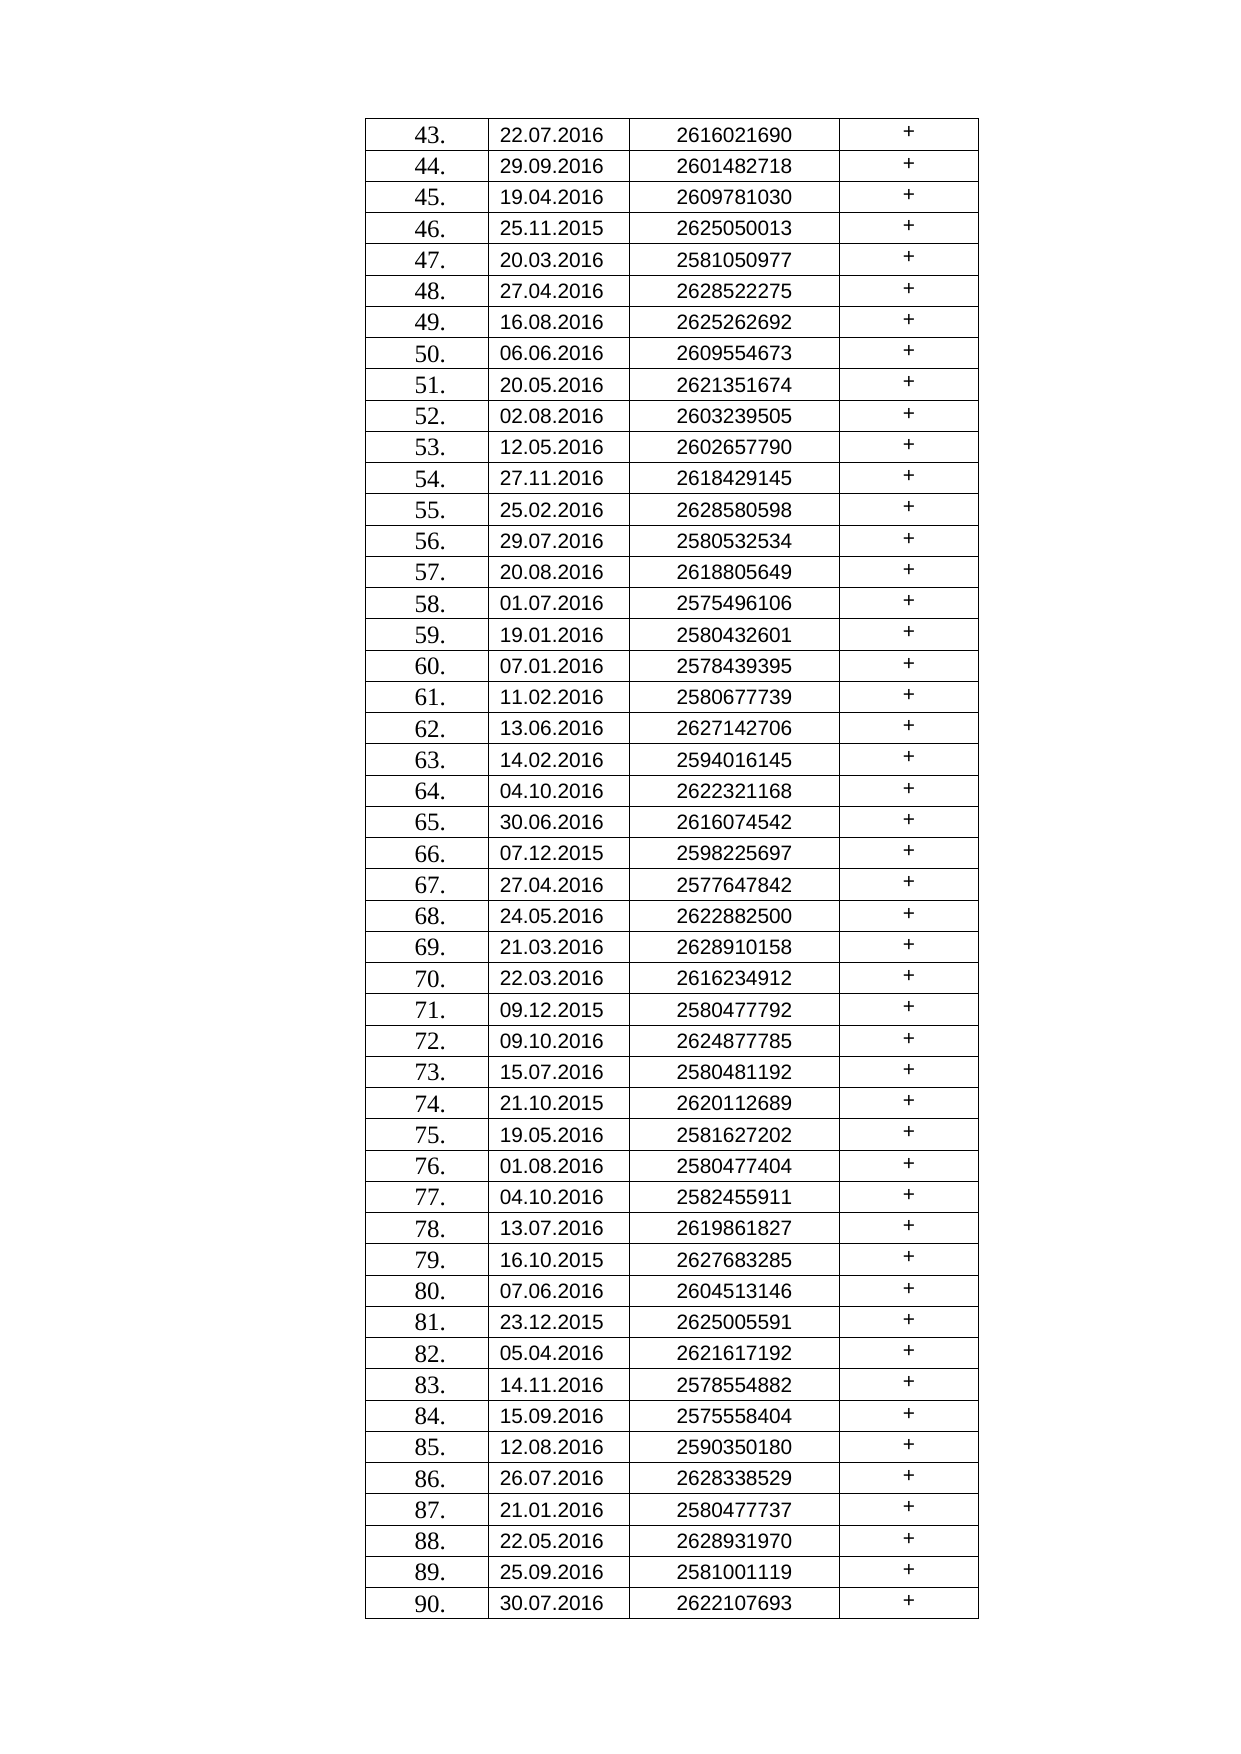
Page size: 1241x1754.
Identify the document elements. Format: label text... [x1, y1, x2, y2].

table_cell + [840, 557, 978, 587]
table_cell 07.12.2015 [489, 838, 629, 868]
table_cell [366, 1026, 488, 1056]
table_cell [366, 994, 488, 1024]
table_cell 2580481192 [630, 1057, 839, 1087]
table_cell 2590350180 [630, 1432, 839, 1462]
table_cell 27.11.2016 [489, 463, 629, 493]
table_cell [366, 776, 488, 806]
table_cell + [840, 619, 978, 649]
table_cell 21.10.2015 [489, 1088, 629, 1118]
table_cell + [840, 1526, 978, 1556]
table_cell [366, 1276, 488, 1306]
table_cell 2625005591 [630, 1307, 839, 1337]
table_cell [366, 494, 488, 524]
table_cell [366, 151, 488, 181]
table_cell 2581001119 [630, 1557, 839, 1587]
table_cell [366, 1338, 488, 1368]
table_cell + [840, 119, 978, 149]
table_cell + [840, 1057, 978, 1087]
table_cell [366, 1369, 488, 1399]
table_cell 2621351674 [630, 369, 839, 399]
table_cell + [840, 1494, 978, 1524]
table_cell 2604513146 [630, 1276, 839, 1306]
table_cell 2627683285 [630, 1244, 839, 1274]
table_cell + [840, 1463, 978, 1493]
table_cell 2577647842 [630, 869, 839, 899]
table_cell + [840, 1151, 978, 1181]
table_cell 2616234912 [630, 963, 839, 993]
table_cell 2580532534 [630, 526, 839, 556]
table_cell [366, 963, 488, 993]
table_cell + [840, 182, 978, 212]
table_cell + [840, 1088, 978, 1118]
table_cell 2621617192 [630, 1338, 839, 1368]
table_cell 29.09.2016 [489, 151, 629, 181]
table_cell 20.05.2016 [489, 369, 629, 399]
table_cell 2578439395 [630, 651, 839, 681]
table_cell + [840, 588, 978, 618]
table_cell 07.06.2016 [489, 1276, 629, 1306]
table_cell 07.01.2016 [489, 651, 629, 681]
table_cell 2603239505 [630, 401, 839, 431]
table_cell 2628522275 [630, 276, 839, 306]
table_cell 25.02.2016 [489, 494, 629, 524]
table_cell 2594016145 [630, 744, 839, 774]
table_cell 2620112689 [630, 1088, 839, 1118]
table_cell 2625050013 [630, 213, 839, 243]
table_cell [366, 463, 488, 493]
table_cell 2601482718 [630, 151, 839, 181]
table_cell [366, 307, 488, 337]
table_cell 20.03.2016 [489, 244, 629, 274]
table_cell + [840, 1213, 978, 1243]
table_cell 2627142706 [630, 713, 839, 743]
table_cell + [840, 651, 978, 681]
table_cell 12.08.2016 [489, 1432, 629, 1462]
table_cell 21.03.2016 [489, 932, 629, 962]
table_cell + [840, 494, 978, 524]
table_cell [366, 588, 488, 618]
table_cell 2578554882 [630, 1369, 839, 1399]
table_cell [366, 1244, 488, 1274]
table_cell + [840, 744, 978, 774]
table_cell + [840, 682, 978, 712]
table_cell [366, 1588, 488, 1618]
table_cell 16.08.2016 [489, 307, 629, 337]
table_cell 25.11.2015 [489, 213, 629, 243]
table_cell [366, 1307, 488, 1337]
table_cell 2580677739 [630, 682, 839, 712]
table_cell 22.05.2016 [489, 1526, 629, 1556]
table_cell 2628931970 [630, 1526, 839, 1556]
table_cell 20.08.2016 [489, 557, 629, 587]
table_cell 22.03.2016 [489, 963, 629, 993]
table_cell 15.09.2016 [489, 1401, 629, 1431]
table_cell [366, 932, 488, 962]
table_cell [366, 713, 488, 743]
table_cell + [840, 432, 978, 462]
table_cell + [840, 1244, 978, 1274]
table_cell + [840, 1557, 978, 1587]
table_cell + [840, 1338, 978, 1368]
table_cell [366, 276, 488, 306]
table_cell 05.04.2016 [489, 1338, 629, 1368]
table_cell 24.05.2016 [489, 901, 629, 931]
table_cell 2616074542 [630, 807, 839, 837]
table_cell [366, 213, 488, 243]
table_cell [366, 1213, 488, 1243]
table_cell 19.04.2016 [489, 182, 629, 212]
table_cell + [840, 338, 978, 368]
table_cell + [840, 1432, 978, 1462]
table_cell + [840, 1307, 978, 1337]
table_cell + [840, 1276, 978, 1306]
table_cell + [840, 1182, 978, 1212]
table_cell + [840, 963, 978, 993]
table_cell [366, 619, 488, 649]
table_cell 09.10.2016 [489, 1026, 629, 1056]
table_cell 30.06.2016 [489, 807, 629, 837]
table_cell [366, 557, 488, 587]
table_cell [366, 369, 488, 399]
table_cell 2598225697 [630, 838, 839, 868]
table_cell 19.01.2016 [489, 619, 629, 649]
table_cell 2580477737 [630, 1494, 839, 1524]
table_cell 02.08.2016 [489, 401, 629, 431]
table_cell + [840, 807, 978, 837]
table_cell 13.06.2016 [489, 713, 629, 743]
table_cell 2628338529 [630, 1463, 839, 1493]
table_cell 04.10.2016 [489, 776, 629, 806]
table_cell 23.12.2015 [489, 1307, 629, 1337]
table_cell 2622107693 [630, 1588, 839, 1618]
table_cell [366, 1057, 488, 1087]
table_cell 06.06.2016 [489, 338, 629, 368]
table_cell [366, 1088, 488, 1118]
table_cell [366, 744, 488, 774]
table_cell [366, 244, 488, 274]
table_cell 13.07.2016 [489, 1213, 629, 1243]
table_cell 27.04.2016 [489, 869, 629, 899]
table_cell + [840, 526, 978, 556]
table_cell 09.12.2015 [489, 994, 629, 1024]
table_cell 2580477404 [630, 1151, 839, 1181]
table_cell 2618805649 [630, 557, 839, 587]
table_cell 2628580598 [630, 494, 839, 524]
table_cell 04.10.2016 [489, 1182, 629, 1212]
table_cell + [840, 901, 978, 931]
table_cell [366, 1151, 488, 1181]
table_cell 14.02.2016 [489, 744, 629, 774]
table_cell [366, 901, 488, 931]
table_cell 30.07.2016 [489, 1588, 629, 1618]
table_cell 2618429145 [630, 463, 839, 493]
table_cell 26.07.2016 [489, 1463, 629, 1493]
table_cell 29.07.2016 [489, 526, 629, 556]
table_cell [366, 807, 488, 837]
table_cell 2609554673 [630, 338, 839, 368]
table_cell 12.05.2016 [489, 432, 629, 462]
table_cell 15.07.2016 [489, 1057, 629, 1087]
table_cell + [840, 1026, 978, 1056]
table_cell [366, 1526, 488, 1556]
table_cell [366, 869, 488, 899]
table_cell [366, 1463, 488, 1493]
table_cell 2581627202 [630, 1119, 839, 1149]
table_cell + [840, 463, 978, 493]
table_cell 2616021690 [630, 119, 839, 149]
table_cell [366, 401, 488, 431]
table_cell + [840, 838, 978, 868]
table_cell 25.09.2016 [489, 1557, 629, 1587]
table_cell [366, 1557, 488, 1587]
table_cell 2609781030 [630, 182, 839, 212]
table_cell + [840, 994, 978, 1024]
table_cell 19.05.2016 [489, 1119, 629, 1149]
table_cell + [840, 151, 978, 181]
table_cell [366, 682, 488, 712]
table_cell [366, 1432, 488, 1462]
table_cell 2624877785 [630, 1026, 839, 1056]
table_cell 01.08.2016 [489, 1151, 629, 1181]
table_cell + [840, 213, 978, 243]
table_cell 2575496106 [630, 588, 839, 618]
table_cell + [840, 932, 978, 962]
table_cell 16.10.2015 [489, 1244, 629, 1274]
table_cell + [840, 244, 978, 274]
table_cell + [840, 307, 978, 337]
table_cell [366, 119, 488, 149]
table_cell + [840, 713, 978, 743]
table_cell [366, 338, 488, 368]
table_cell 2581050977 [630, 244, 839, 274]
table_cell [366, 182, 488, 212]
table_cell [366, 1401, 488, 1431]
table_cell [366, 526, 488, 556]
table_cell 2575558404 [630, 1401, 839, 1431]
table_cell 27.04.2016 [489, 276, 629, 306]
table_cell 14.11.2016 [489, 1369, 629, 1399]
table_cell + [840, 869, 978, 899]
table_cell [366, 1494, 488, 1524]
table_cell 2582455911 [630, 1182, 839, 1212]
table_cell + [840, 1588, 978, 1618]
table_cell [366, 838, 488, 868]
table_cell 2580432601 [630, 619, 839, 649]
table_cell 22.07.2016 [489, 119, 629, 149]
table_cell + [840, 1369, 978, 1399]
table_cell 2622882500 [630, 901, 839, 931]
table_cell 2622321168 [630, 776, 839, 806]
table_cell [366, 432, 488, 462]
table_cell 2628910158 [630, 932, 839, 962]
table_cell [366, 1119, 488, 1149]
table_cell + [840, 401, 978, 431]
table_cell 2602657790 [630, 432, 839, 462]
table_cell + [840, 776, 978, 806]
table_cell + [840, 1119, 978, 1149]
table_cell 21.01.2016 [489, 1494, 629, 1524]
table_cell 2619861827 [630, 1213, 839, 1243]
table_cell 2580477792 [630, 994, 839, 1024]
table_cell + [840, 276, 978, 306]
table_cell + [840, 1401, 978, 1431]
table_cell [366, 1182, 488, 1212]
table_cell [366, 651, 488, 681]
table_cell 11.02.2016 [489, 682, 629, 712]
table_cell + [840, 369, 978, 399]
table_cell 2625262692 [630, 307, 839, 337]
table_cell 01.07.2016 [489, 588, 629, 618]
